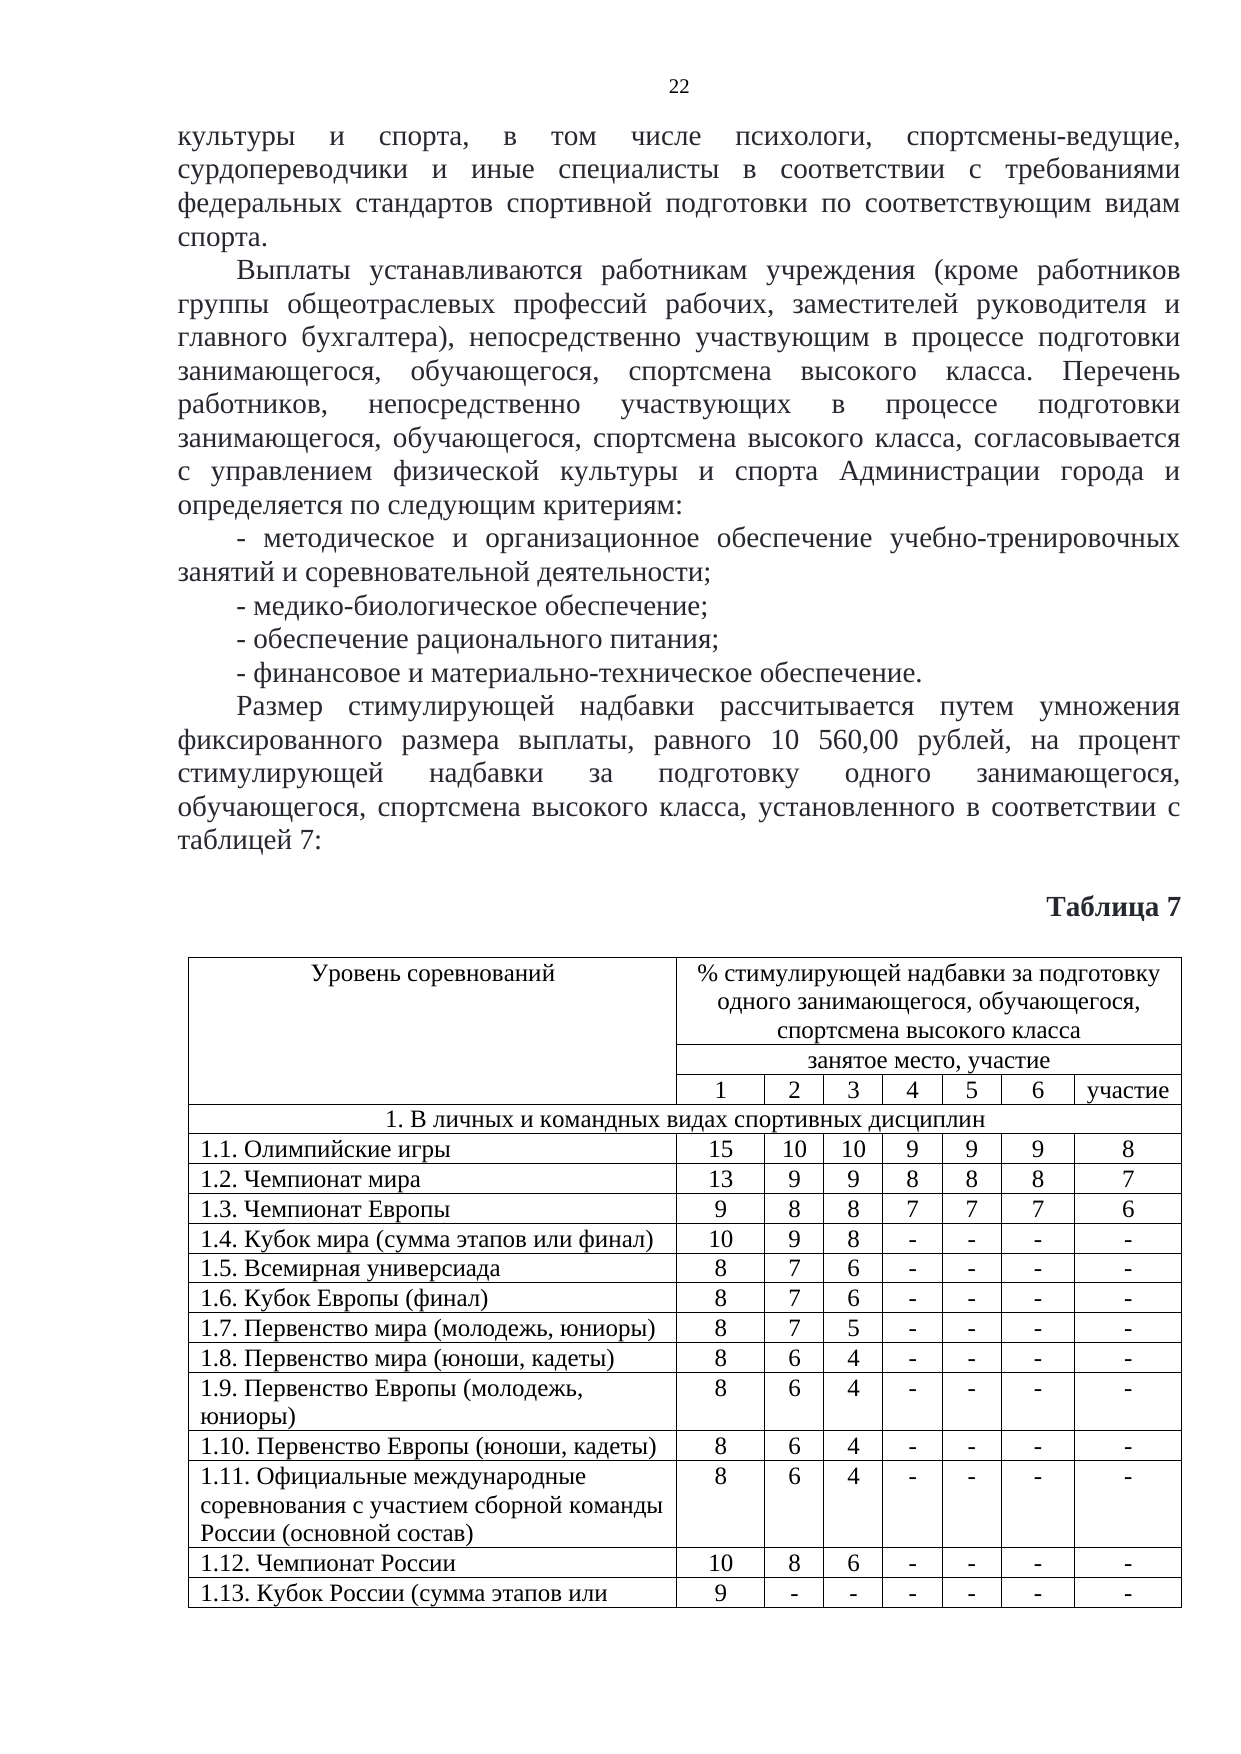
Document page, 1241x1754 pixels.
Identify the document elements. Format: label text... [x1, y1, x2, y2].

table_cell - [765, 1578, 823, 1607]
table_cell - [1075, 1548, 1181, 1577]
table_cell 8 [677, 1461, 764, 1547]
table_cell 1.4. Кубок мира (сумма этапов или финал) [189, 1224, 676, 1252]
table_cell 1.7. Первенство мира (молодежь, юниоры) [189, 1313, 676, 1342]
table_cell 7 [765, 1254, 823, 1282]
table_cell участие [1075, 1075, 1181, 1103]
table_cell 7 [1075, 1164, 1181, 1193]
table_cell - [883, 1224, 942, 1252]
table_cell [189, 1578, 676, 1607]
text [177, 118, 1181, 252]
table_cell - [1002, 1254, 1074, 1282]
table_cell - [1075, 1343, 1181, 1372]
table_cell 7 [1002, 1194, 1074, 1223]
table_cell 6 [765, 1431, 823, 1460]
table_cell 3 [824, 1075, 882, 1103]
table_cell 6 [824, 1254, 882, 1282]
table_cell 6 [824, 1548, 882, 1577]
table_cell - [1002, 1578, 1074, 1607]
table_cell - [943, 1548, 1001, 1577]
text Размер стимулирующей надбавки рассчитывается путем умножения фиксированного размера выплаты, равного 10 560,00 рублей, на процент стимулирующей надбавки за подготовку одного занимающегося, обучающегося, спортсмена высокого класса, установленного в соответствии с таблицей 7: [177, 688, 1181, 856]
text Таблица 7 [177, 889, 1181, 923]
text - обеспечение рационального питания; [177, 621, 1181, 655]
table_cell - [1002, 1283, 1074, 1312]
table_cell 4 [824, 1431, 882, 1460]
table_cell 7 [765, 1313, 823, 1342]
table_cell 6 [1002, 1075, 1074, 1103]
table_cell 5 [824, 1313, 882, 1342]
table_cell 6 [1075, 1194, 1181, 1223]
table_cell - [883, 1373, 942, 1430]
table_cell 4 [824, 1373, 882, 1430]
table_cell - [883, 1283, 942, 1312]
table_cell 10 [677, 1224, 764, 1252]
table_cell 8 [765, 1548, 823, 1577]
table_cell 9 [765, 1224, 823, 1252]
table_cell 13 [677, 1164, 764, 1193]
table_cell 4 [824, 1343, 882, 1372]
table_cell 8 [677, 1254, 764, 1282]
table_cell - [1002, 1548, 1074, 1577]
table_cell 7 [883, 1194, 942, 1223]
table_cell - [1002, 1343, 1074, 1372]
table_cell 6 [765, 1461, 823, 1547]
table_cell 7 [765, 1283, 823, 1312]
text - финансовое и материально-техническое обеспечение. [177, 655, 1181, 688]
table_cell 9 [677, 1194, 764, 1223]
table_cell 6 [824, 1283, 882, 1312]
table_cell 6 [765, 1373, 823, 1430]
table_cell 1.5. Всемирная универсиада [189, 1254, 676, 1282]
table_cell - [943, 1254, 1001, 1282]
table_cell 10 [677, 1548, 764, 1577]
table_cell - [1075, 1461, 1181, 1547]
table_cell 8 [765, 1194, 823, 1223]
text - методическое и организационное обеспечение учебно-тренировочных занятий и соревновательной деятельности; [177, 521, 1181, 588]
table_cell 7 [943, 1194, 1001, 1223]
table_cell 9 [883, 1134, 942, 1163]
table_cell - [824, 1578, 882, 1607]
table_cell 8 [824, 1194, 882, 1223]
table_cell - [883, 1578, 942, 1607]
table_header Уровень соревнований [189, 958, 676, 1103]
table_cell 10 [765, 1134, 823, 1163]
table_cell - [943, 1578, 1001, 1607]
table_cell - [1075, 1283, 1181, 1312]
table_cell 9 [765, 1164, 823, 1193]
table_cell 8 [677, 1313, 764, 1342]
table_cell - [1002, 1461, 1074, 1547]
table_cell 4 [824, 1461, 882, 1547]
table_cell 1.12. Чемпионат России [189, 1548, 676, 1577]
table_cell - [883, 1548, 942, 1577]
table_cell - [1002, 1313, 1074, 1342]
table_cell 4 [883, 1075, 942, 1103]
table_cell 1.10. Первенство Европы (юноши, кадеты) [189, 1431, 676, 1460]
table_cell - [1075, 1373, 1181, 1430]
table_cell - [943, 1283, 1001, 1312]
table_cell 1.11. Официальные международные соревнования с участием сборной команды России (основной состав) [189, 1461, 676, 1547]
table_cell 15 [677, 1134, 764, 1163]
table_cell 8 [883, 1164, 942, 1193]
table_header % стимулирующей надбавки за подготовку одного занимающегося, обучающегося, спортсмена высокого класса [677, 958, 1181, 1044]
table_cell 1 [677, 1075, 764, 1103]
table_cell 9 [943, 1134, 1001, 1163]
table_cell 5 [943, 1075, 1001, 1103]
table_cell - [943, 1431, 1001, 1460]
table_cell 9 [1002, 1134, 1074, 1163]
table_cell - [883, 1254, 942, 1282]
table_cell - [943, 1373, 1001, 1430]
table_cell 10 [824, 1134, 882, 1163]
table_cell занятое место, участие [677, 1045, 1181, 1074]
table_cell 8 [677, 1373, 764, 1430]
table_cell - [883, 1343, 942, 1372]
table_cell 1. В личных и командных видах спортивных дисциплин [189, 1105, 1181, 1133]
table_cell - [943, 1461, 1001, 1547]
table_cell - [1075, 1313, 1181, 1342]
table_cell - [943, 1224, 1001, 1252]
table_cell 1.2. Чемпионат мира [189, 1164, 676, 1193]
table_cell 8 [1002, 1164, 1074, 1193]
table_cell 1.3. Чемпионат Европы [189, 1194, 676, 1223]
table_cell - [883, 1461, 942, 1547]
text - медико-биологическое обеспечение; [177, 588, 1181, 621]
table_cell 8 [824, 1224, 882, 1252]
table_cell 9 [677, 1578, 764, 1607]
table_cell 1.8. Первенство мира (юноши, кадеты) [189, 1343, 676, 1372]
table_cell 8 [1075, 1134, 1181, 1163]
table_cell 8 [677, 1343, 764, 1372]
table_cell 9 [824, 1164, 882, 1193]
table_cell - [1002, 1431, 1074, 1460]
table_cell 6 [765, 1343, 823, 1372]
table_cell - [1075, 1224, 1181, 1252]
table_cell 8 [943, 1164, 1001, 1193]
table_cell - [1002, 1373, 1074, 1430]
table_cell 2 [765, 1075, 823, 1103]
table_cell - [883, 1431, 942, 1460]
table_cell 1.1. Олимпийские игры [189, 1134, 676, 1163]
table_cell - [883, 1313, 942, 1342]
text Выплаты устанавливаются работникам учреждения (кроме работников группы общеотраслевых профессий рабочих, заместителей руководителя и главного бухгалтера), непосредственно участвующим в процессе подготовки занимающегося, обучающегося, спортсмена высокого класса. Перечень работников, непосредственно участвующих в процессе подготовки занимающегося, обучающегося, спортсмена высокого класса, согласовывается с управлением физической культуры и спорта Администрации города и определяется по следующим критериям: [177, 252, 1181, 521]
table_cell - [943, 1343, 1001, 1372]
table_cell 1.6. Кубок Европы (финал) [189, 1283, 676, 1312]
table_cell 8 [677, 1283, 764, 1312]
table_cell 1.9. Первенство Европы (молодежь, юниоры) [189, 1373, 676, 1430]
table_cell - [1075, 1578, 1181, 1607]
table_cell - [943, 1313, 1001, 1342]
table_cell 8 [677, 1431, 764, 1460]
table_cell - [1075, 1254, 1181, 1282]
table_cell - [1002, 1224, 1074, 1252]
table_cell - [1075, 1431, 1181, 1460]
